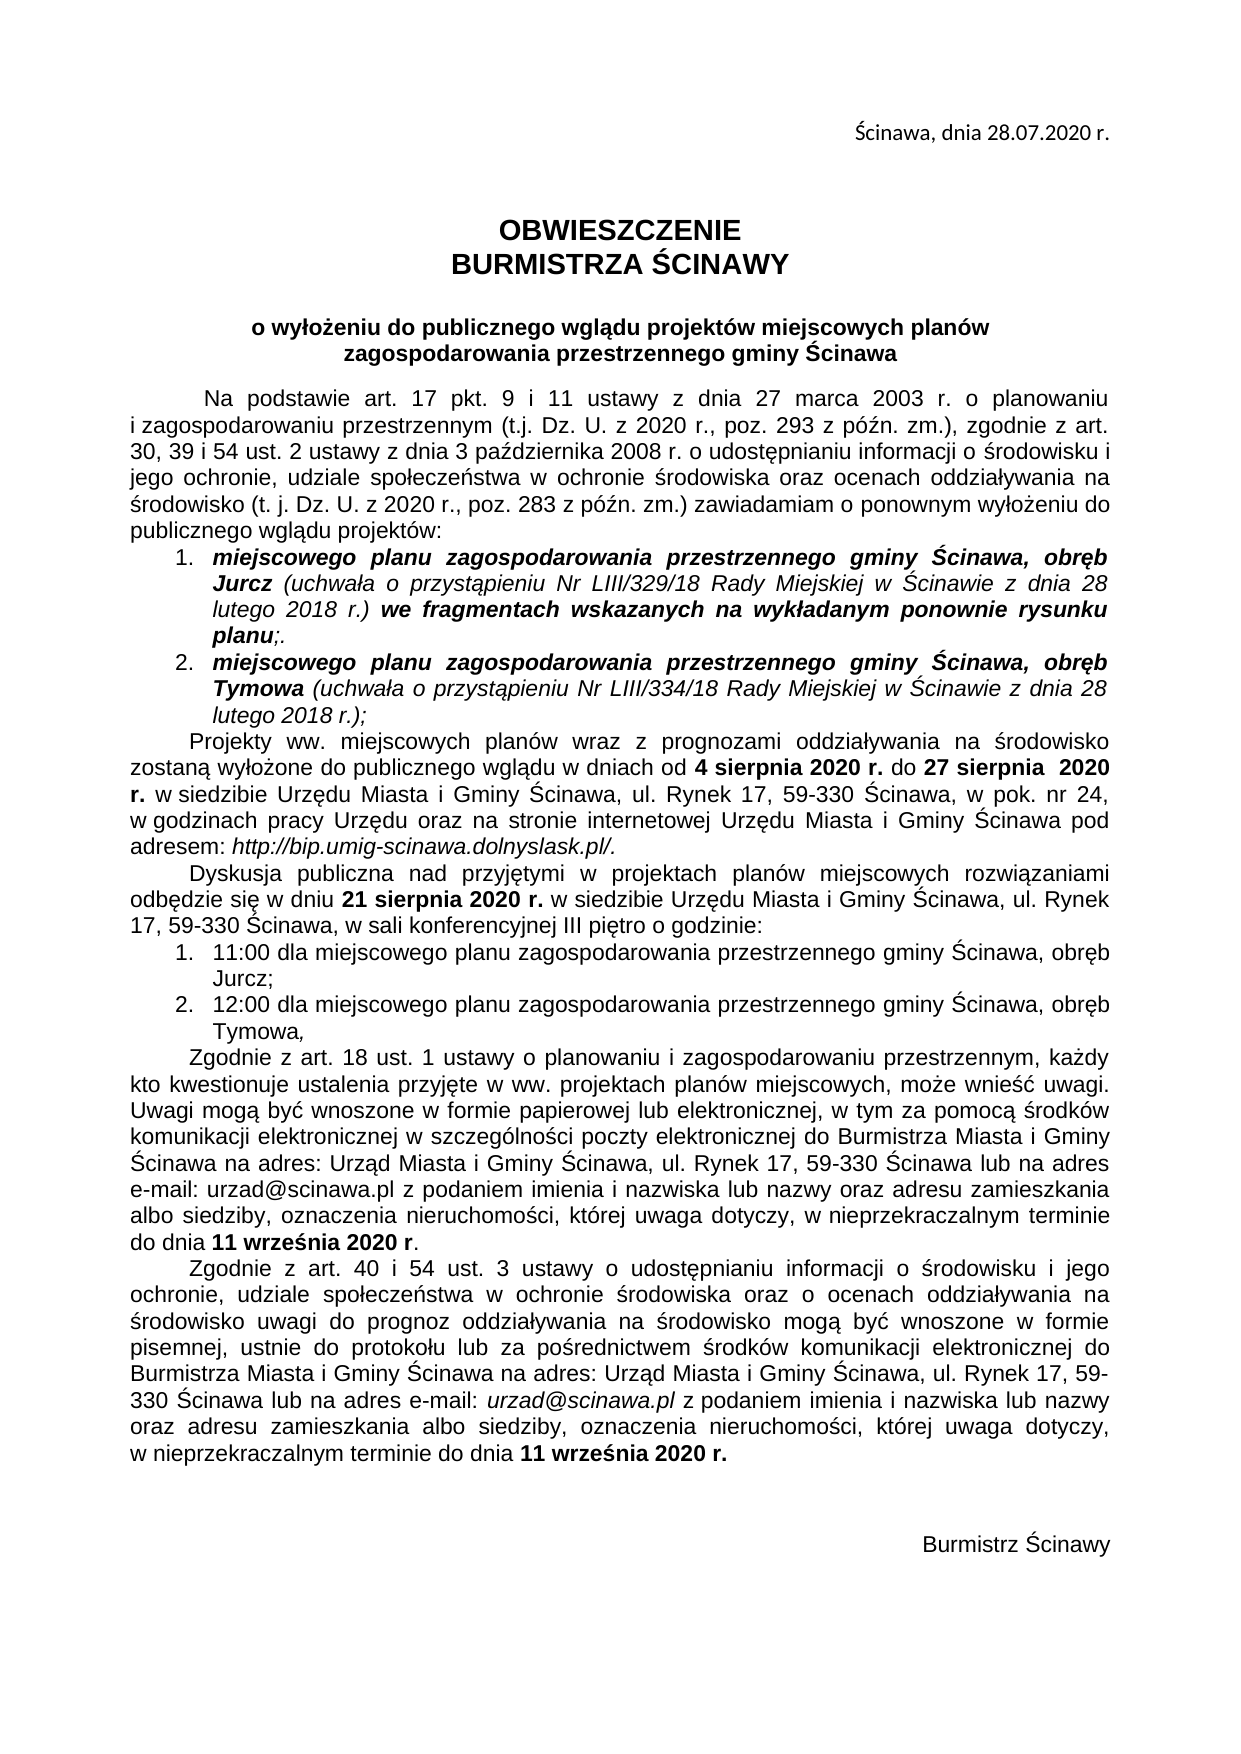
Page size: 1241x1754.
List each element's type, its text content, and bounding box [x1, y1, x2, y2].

text o wyłożeniu do publicznego wglądu projektów miejscowych planów [130, 314, 1110, 340]
text Zgodnie z art. 40 i 54 ust. 3 ustawy o udostępnianiu informacji o środowisku i jego ochronie, udziale społeczeństwa w ochronie środowiska oraz o ocenach oddziaływania na środowisko uwagi do prognoz oddziaływania na środowisko mogą być wnoszone w formie pisemnej, ustnie do protokołu lub za pośrednictwem środków komunikacji elektronicznej do Burmistrza Miasta i Gminy Ścinawa na adres: Urząd Miasta i Gminy Ścinawa, ul. Rynek 17, 59-330 Ścinawa lub na adres e-mail: urzad@scinawa.pl z podaniem imienia i nazwiska lub nazwy oraz adresu zamieszkania albo siedziby, oznaczenia nieruchomości, której uwaga dotyczy, w nieprzekraczalnym terminie do dnia 11 września 2020 r. [130, 1255, 1110, 1466]
text zagospodarowania przestrzennego gminy Ścinawa [130, 340, 1110, 367]
list 12:00 dla miejscowego planu zagospodarowania przestrzennego gminy Ścinawa, obręb Tymowa, [175, 991, 1110, 1044]
text Projekty ww. miejscowych planów wraz z prognozami oddziaływania na środowisko zostaną wyłożone do publicznego wglądu w dniach od 4 sierpnia 2020 r. do 27 sierpnia 2020 r. w siedzibie Urzędu Miasta i Gminy Ścinawa, ul. Rynek 17, 59-330 Ścinawa, w pok. nr 24, w godzinach pracy Urzędu oraz na stronie internetowej Urzędu Miasta i Gminy Ścinawa pod adresem: http://bip.umig-scinawa.dolnyslask.pl/. [130, 728, 1110, 860]
list 11:00 dla miejscowego planu zagospodarowania przestrzennego gminy Ścinawa, obręb Jurcz; [175, 939, 1110, 991]
text Zgodnie z art. 18 ust. 1 ustawy o planowaniu i zagospodarowaniu przestrzennym, każdy kto kwestionuje ustalenia przyjęte w ww. projektach planów miejscowych, może wnieść uwagi. Uwagi mogą być wnoszone w formie papierowej lub elektronicznej, w tym za pomocą środków komunikacji elektronicznej w szczególności poczty elektronicznej do Burmistrza Miasta i Gminy Ścinawa na adres: Urząd Miasta i Gminy Ścinawa, ul. Rynek 17, 59-330 Ścinawa lub na adres e-mail: urzad@scinawa.pl z podaniem imienia i nazwiska lub nazwy oraz adresu zamieszkania albo siedziby, oznaczenia nieruchomości, której uwaga dotyczy, w nieprzekraczalnym terminie do dnia 11 września 2020 r. [130, 1044, 1110, 1255]
list miejscowego planu zagospodarowania przestrzennego gminy Ścinawa, obręb Tymowa (uchwała o przystąpieniu Nr LIII/334/18 Rady Miejskiej w Ścinawie z dnia 28 lutego 2018 r.); [175, 649, 1110, 728]
text Na podstawie art. 17 pkt. 9 i 11 ustawy z dnia 27 marca 2003 r. o planowaniu i zagospodarowaniu przestrzennym (t.j. Dz. U. z 2020 r., poz. 293 z późn. zm.), zgodnie z art. 30, 39 i 54 ust. 2 ustawy z dnia 3 października 2008 r. o udostępnianiu informacji o środowisku i jego ochronie, udziale społeczeństwa w ochronie środowiska oraz ocenach oddziaływania na środowisko (t. j. Dz. U. z 2020 r., poz. 283 z późn. zm.) zawiadamiam o ponownym wyłożeniu do publicznego wglądu projektów: [130, 385, 1110, 543]
text Dyskusja publiczna nad przyjętymi w projektach planów miejscowych rozwiązaniami odbędzie się w dniu 21 sierpnia 2020 r. w siedzibie Urzędu Miasta i Gminy Ścinawa, ul. Rynek 17, 59-330 Ścinawa, w sali konferencyjnej III piętro o godzinie: [130, 860, 1110, 939]
text Ścinawa, dnia 28.07.2020 r. [130, 118, 1110, 146]
text Burmistrz Ścinawy [130, 1531, 1110, 1557]
text OBWIESZCZENIE [130, 213, 1110, 247]
list miejscowego planu zagospodarowania przestrzennego gminy Ścinawa, obręb Jurcz (uchwała o przystąpieniu Nr LIII/329/18 Rady Miejskiej w Ścinawie z dnia 28 lutego 2018 r.) we fragmentach wskazanych na wykładanym ponownie rysunku planu;. [175, 543, 1110, 649]
text BURMISTRZA ŚCINAWY [130, 247, 1110, 280]
